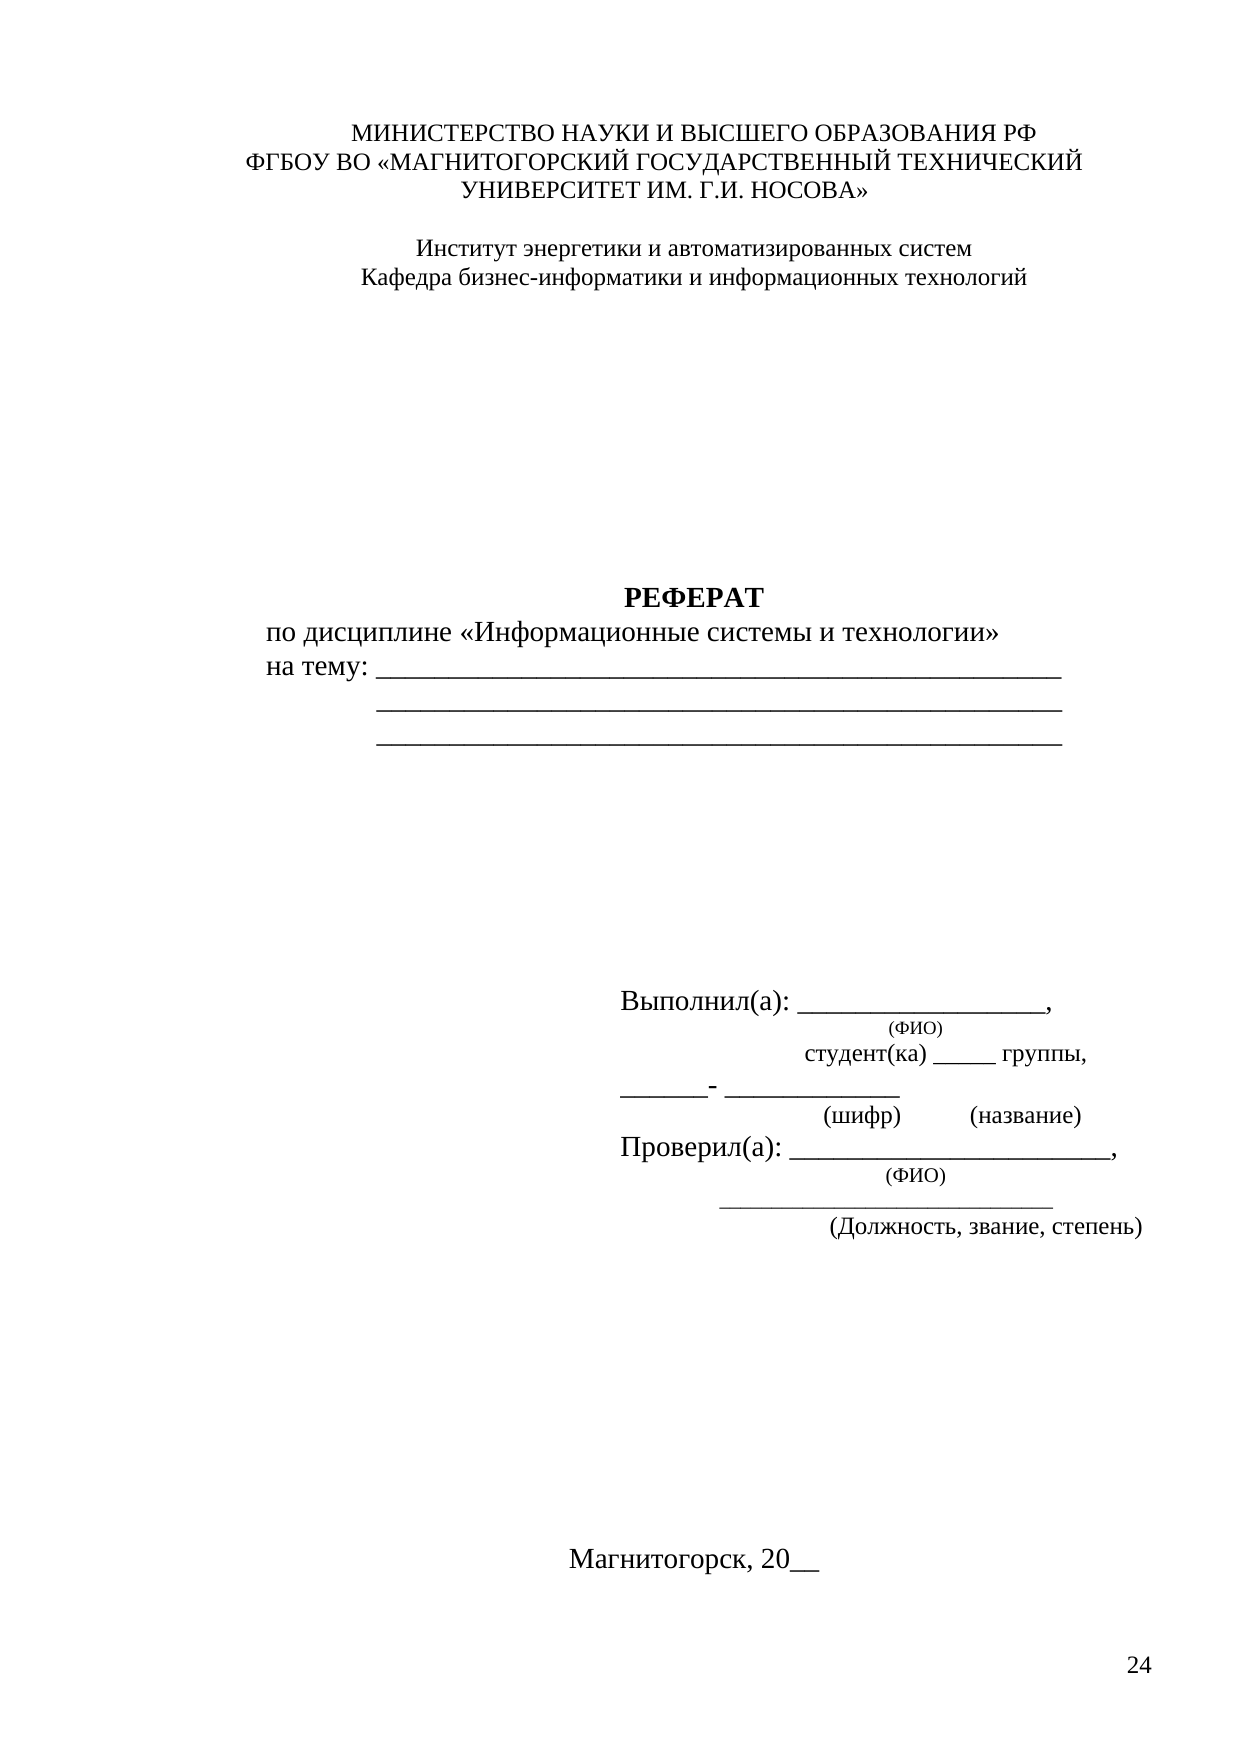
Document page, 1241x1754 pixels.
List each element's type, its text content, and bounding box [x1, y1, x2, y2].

text ______- ____________ [620, 1067, 1152, 1100]
text РЕФЕРАТ [177, 581, 1152, 614]
text Кафедра бизнес-информатики и информационных технологий [177, 262, 1152, 291]
text (ФИО) [620, 1163, 1152, 1187]
text _______________________________________________ [369, 681, 1152, 715]
text (Должность, звание, степень) [620, 1211, 1152, 1239]
text студент(ка) _____ группы, [620, 1038, 1152, 1067]
text Проверил(а): ______________________, [620, 1129, 1152, 1163]
text Министерство науки и высшего образования Рф [177, 118, 1152, 147]
text Магнитогорск, 20__ [177, 1541, 1152, 1575]
text (ФИО) [620, 1017, 1152, 1038]
text по дисциплине «Информационные системы и технологии» [266, 614, 1152, 648]
text Выполнил(а): _________________, [620, 983, 1152, 1017]
text _______________________________________________ [369, 715, 1152, 748]
text на тему: _______________________________________________ [266, 648, 1152, 681]
text (шифр) (название) [620, 1100, 1152, 1129]
text ФГБОУ ВО «Магнитогорский государственный технический университет им. Г.И. Носова» [177, 147, 1152, 204]
text Институт энергетики и автоматизированных систем [177, 233, 1152, 262]
text ________________________________ [620, 1187, 1152, 1211]
